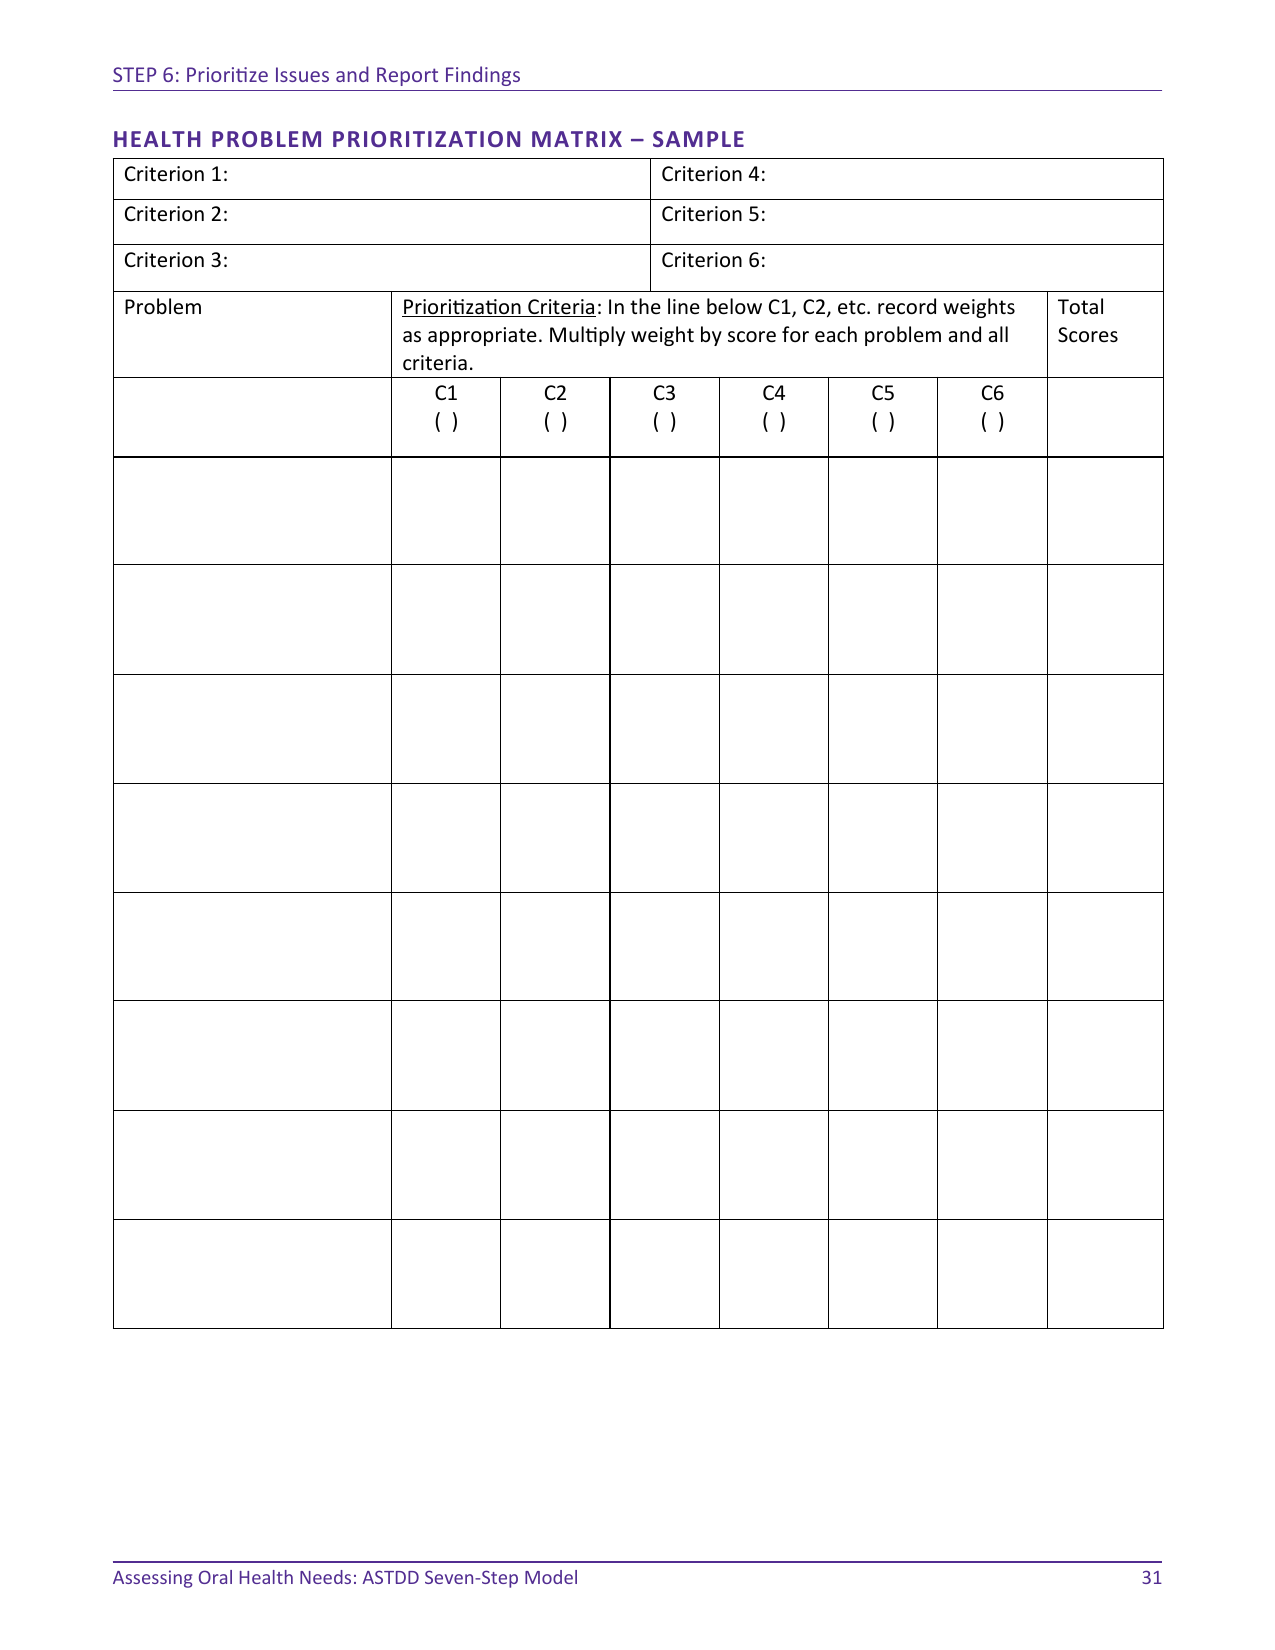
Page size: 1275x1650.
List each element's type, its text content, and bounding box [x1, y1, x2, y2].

table_cell [501, 565, 609, 673]
table_cell C6 ( ) [938, 378, 1047, 456]
table_cell [114, 1220, 391, 1328]
table_cell [720, 565, 828, 673]
table_cell [1048, 458, 1163, 564]
table_cell [114, 565, 391, 673]
table_cell [829, 565, 937, 673]
table_cell [611, 675, 719, 783]
table_cell [611, 1220, 719, 1328]
table_cell [114, 378, 391, 456]
table_cell [720, 675, 828, 783]
table_cell [611, 458, 719, 564]
table_cell [501, 893, 609, 1000]
table_cell [114, 893, 391, 1000]
table_cell [1048, 1001, 1163, 1109]
table_cell Criterion 2: [114, 200, 650, 244]
table_cell [829, 675, 937, 783]
table_cell [392, 1220, 500, 1328]
table_cell [1048, 378, 1163, 456]
table_cell [501, 1001, 609, 1109]
table_cell [392, 784, 500, 892]
table_cell [938, 1111, 1047, 1219]
table_cell [611, 1001, 719, 1109]
table_cell [720, 458, 828, 564]
table_cell [1048, 565, 1163, 673]
table_cell [501, 784, 609, 892]
table_cell [611, 1111, 719, 1219]
table_cell [114, 784, 391, 892]
table_cell [938, 458, 1047, 564]
table_cell C5 ( ) [829, 378, 937, 456]
subtitle HEALTH PROBLEM PRIORITIZATION MATRIX – SAMPLE [112, 123, 1162, 153]
table_cell [114, 458, 391, 564]
table_cell [1048, 1220, 1163, 1328]
table_cell [938, 893, 1047, 1000]
table_cell C3 ( ) [611, 378, 719, 456]
table_cell [392, 458, 500, 564]
table_cell [501, 675, 609, 783]
table_cell [829, 1111, 937, 1219]
table_cell [114, 1111, 391, 1219]
table_cell [829, 458, 937, 564]
table_cell [829, 784, 937, 892]
table_cell [829, 893, 937, 1000]
table_header Criterion 4: [651, 159, 1163, 198]
table_cell [938, 675, 1047, 783]
table_cell [829, 1220, 937, 1328]
table_cell [611, 784, 719, 892]
table_header Criterion 1: [114, 159, 650, 198]
table_cell [611, 893, 719, 1000]
table_cell [392, 1001, 500, 1109]
table_cell [392, 893, 500, 1000]
table_cell [938, 784, 1047, 892]
table_cell [720, 1220, 828, 1328]
table_cell Prioritization Criteria: In the line below C1, C2, etc. record weights as appropriate. Multiply weight by score for each problem and all criteria. [392, 292, 1047, 377]
table_cell [720, 893, 828, 1000]
table_cell [501, 1111, 609, 1219]
table_cell [1048, 784, 1163, 892]
table_cell [720, 784, 828, 892]
table_cell C1 ( ) [392, 378, 500, 456]
table_cell [1048, 675, 1163, 783]
table_cell C4 ( ) [720, 378, 828, 456]
table_cell [114, 675, 391, 783]
table_cell C2 ( ) [501, 378, 609, 456]
table_cell Total Scores [1048, 292, 1163, 377]
table_cell [392, 675, 500, 783]
table_cell [720, 1111, 828, 1219]
table_cell Criterion 5: [651, 200, 1163, 244]
table_cell [720, 1001, 828, 1109]
table_cell [501, 1220, 609, 1328]
table_cell [114, 1001, 391, 1109]
table_cell Problem [114, 292, 391, 377]
table_cell [392, 1111, 500, 1219]
table_cell [938, 1001, 1047, 1109]
table_cell [1048, 1111, 1163, 1219]
table_cell [1048, 893, 1163, 1000]
table_cell Criterion 3: [114, 245, 650, 291]
table_cell [392, 565, 500, 673]
table_cell Criterion 6: [651, 245, 1163, 291]
table_cell [938, 565, 1047, 673]
table_cell [829, 1001, 937, 1109]
table_cell [501, 458, 609, 564]
table_cell [938, 1220, 1047, 1328]
table_cell [611, 565, 719, 673]
